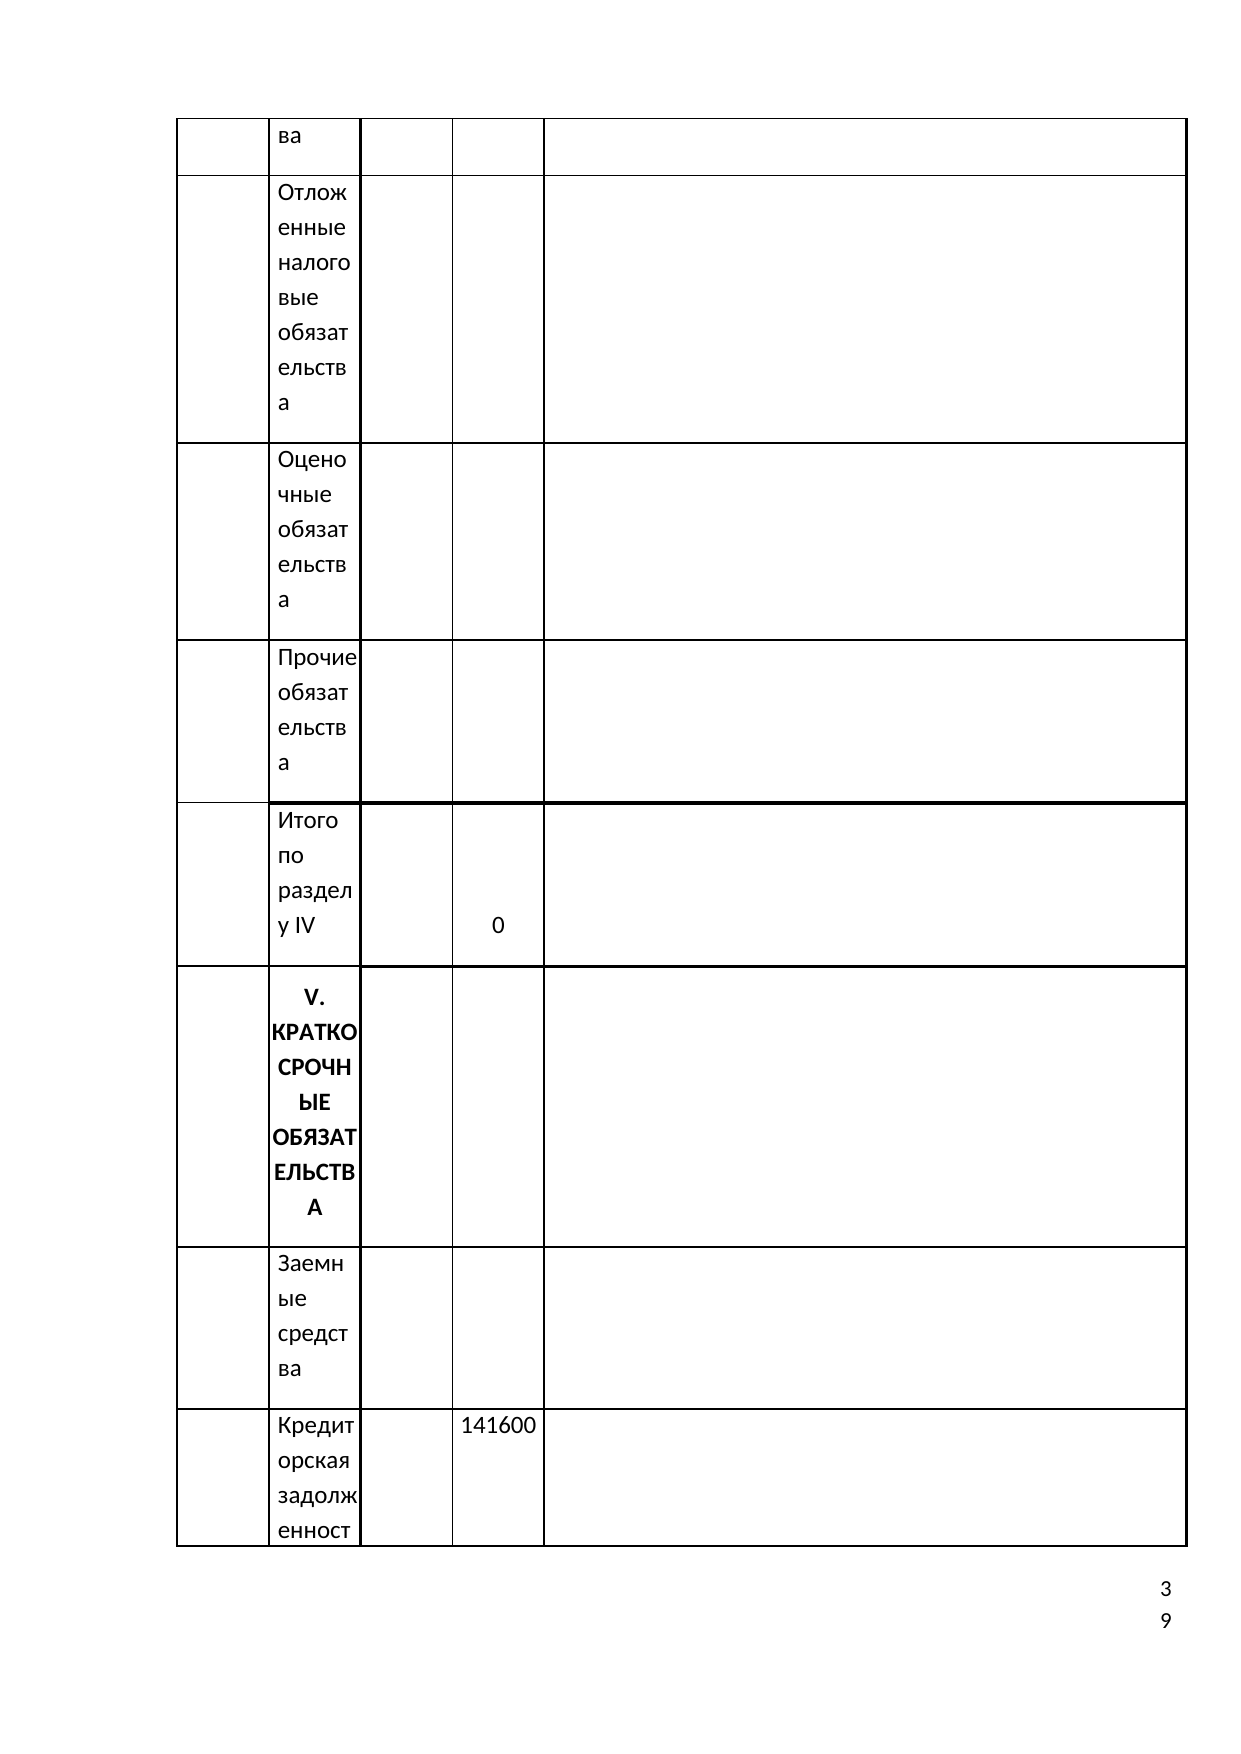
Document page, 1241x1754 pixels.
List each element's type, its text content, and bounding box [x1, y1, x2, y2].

table_cell Заемные средства [270, 1248, 359, 1408]
table_cell [453, 176, 543, 442]
table_cell Итого по разделу IV [270, 805, 359, 965]
table_cell [178, 641, 268, 801]
table_cell [362, 176, 452, 442]
table_cell [545, 968, 1185, 1246]
table_cell [545, 1248, 1185, 1408]
table_cell [545, 119, 1185, 175]
table_cell [545, 176, 1185, 442]
table_cell [178, 119, 268, 175]
table_cell [453, 444, 543, 639]
table_cell [362, 119, 452, 175]
table_cell [178, 1410, 268, 1545]
table_cell [362, 968, 452, 1246]
table_cell [545, 641, 1185, 801]
table_cell [362, 1248, 452, 1408]
table_cell [545, 1410, 1185, 1545]
table_cell [178, 1248, 268, 1408]
table_cell Заемные средства [270, 119, 359, 175]
table_cell [453, 119, 543, 175]
table_cell [545, 444, 1185, 639]
table_cell Прочие обязательства [270, 641, 359, 801]
table_cell [362, 805, 452, 965]
table_cell V. КРАТКОСРОЧНЫЕ ОБЯЗАТЕЛЬСТВА [270, 967, 359, 1246]
table_cell Оценочные обязательства [270, 444, 359, 639]
table_cell [362, 641, 452, 801]
table_cell [453, 968, 543, 1246]
table_cell [178, 176, 268, 442]
table_cell Отложенные налоговые обязательства [270, 176, 359, 442]
table_cell [362, 444, 452, 639]
table_cell [178, 444, 268, 639]
table_cell [453, 641, 543, 801]
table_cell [270, 1410, 359, 1545]
table_cell [545, 805, 1185, 965]
table_cell 0 [453, 805, 543, 965]
table_cell [453, 1248, 543, 1408]
table_cell [178, 967, 268, 1246]
table_cell [178, 803, 268, 965]
table_cell [362, 1410, 452, 1545]
table_cell 141600 [453, 1410, 543, 1545]
